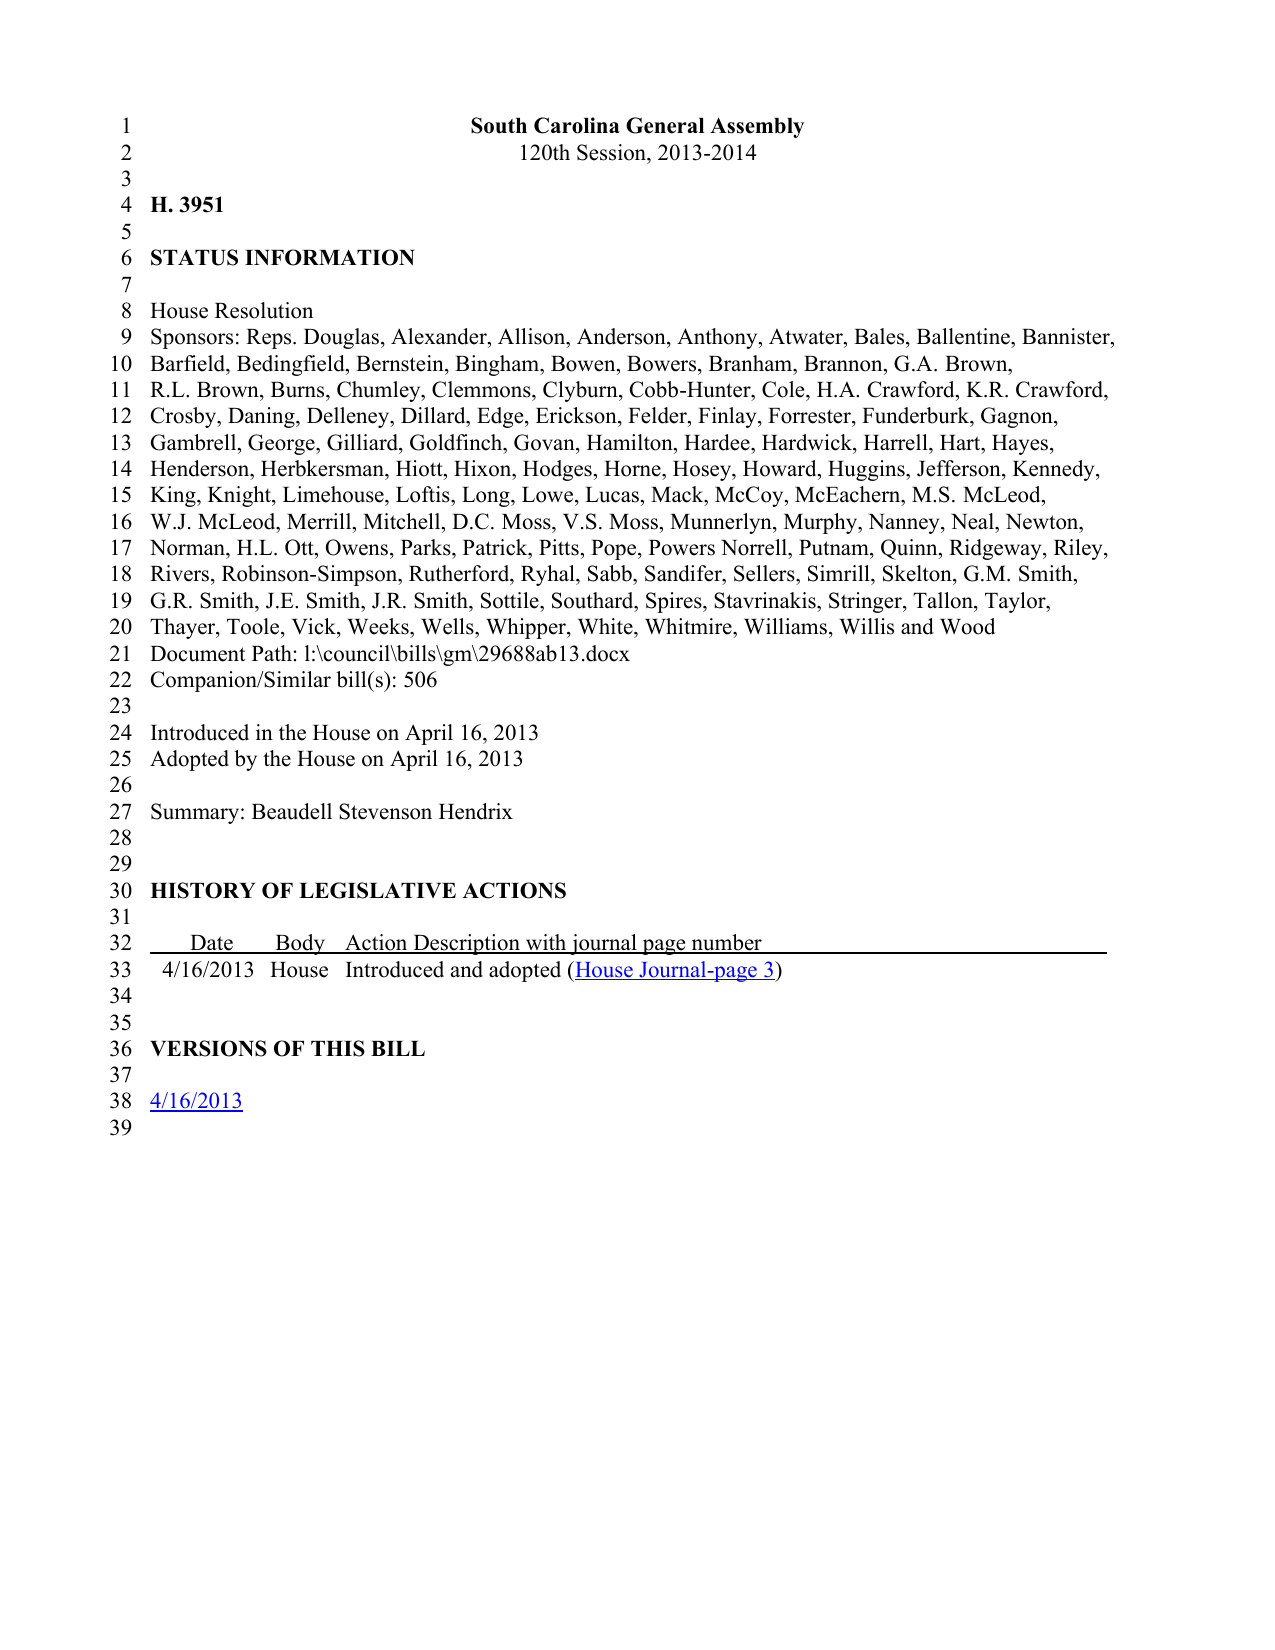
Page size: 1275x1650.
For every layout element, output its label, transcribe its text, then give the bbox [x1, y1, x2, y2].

text House Resolution [150, 297, 1125, 323]
text 4/16/2013 House Introduced and adopted (House Journal-page 3) [150, 956, 1125, 982]
text H. 3951 [150, 192, 1125, 218]
text 120th Session, 2013-2014 [150, 139, 1125, 165]
text STATUS INFORMATION [150, 244, 1125, 271]
text HISTORY OF LEGISLATIVE ACTIONS [150, 877, 1125, 903]
text Sponsors: Reps. Douglas, Alexander, Allison, Anderson, Anthony, Atwater, Bales, Ballentine, Bannister, Barfield, Bedingfield, Bernstein, Bingham, Bowen, Bowers, Branham, Brannon, G.A. Brown, R.L. Brown, Burns, Chumley, Clemmons, Clyburn, Cobb-Hunter, Cole, H.A. Crawford, K.R. Crawford, Crosby, Daning, Delleney, Dillard, Edge, Erickson, Felder, Finlay, Forrester, Funderburk, Gagnon, Gambrell, George, Gilliard, Goldfinch, Govan, Hamilton, Hardee, Hardwick, Harrell, Hart, Hayes, Henderson, Herbkersman, Hiott, Hixon, Hodges, Horne, Hosey, Howard, Huggins, Jefferson, Kennedy, King, Knight, Limehouse, Loftis, Long, Lowe, Lucas, Mack, McCoy, McEachern, M.S. McLeod, W.J. McLeod, Merrill, Mitchell, D.C. Moss, V.S. Moss, Munnerlyn, Murphy, Nanney, Neal, Newton, Norman, H.L. Ott, Owens, Parks, Patrick, Pitts, Pope, Powers Norrell, Putnam, Quinn, Ridgeway, Riley, Rivers, Robinson-Simpson, Rutherford, Ryhal, Sabb, Sandifer, Sellers, Simrill, Skelton, G.M. Smith, G.R. Smith, J.E. Smith, J.R. Smith, Sottile, Southard, Spires, Stavrinakis, Stringer, Tallon, Taylor, Thayer, Toole, Vick, Weeks, Wells, Whipper, White, Whitmire, Williams, Willis and Wood [150, 323, 1125, 639]
text Companion/Similar bill(s): 506 [150, 666, 1125, 692]
text South Carolina General Assembly [150, 112, 1125, 139]
text Summary: Beaudell Stevenson Hendrix [150, 798, 1125, 824]
text VERSIONS OF THIS BILL [150, 1035, 1125, 1061]
text Document Path: l:\council\bills\gm\29688ab13.docx [150, 639, 1125, 666]
text Date Body Action Description with journal page number [150, 929, 1125, 956]
text Introduced in the House on April 16, 2013 [150, 719, 1125, 745]
text 4/16/2013 [150, 1088, 1125, 1114]
text Adopted by the House on April 16, 2013 [150, 745, 1125, 771]
